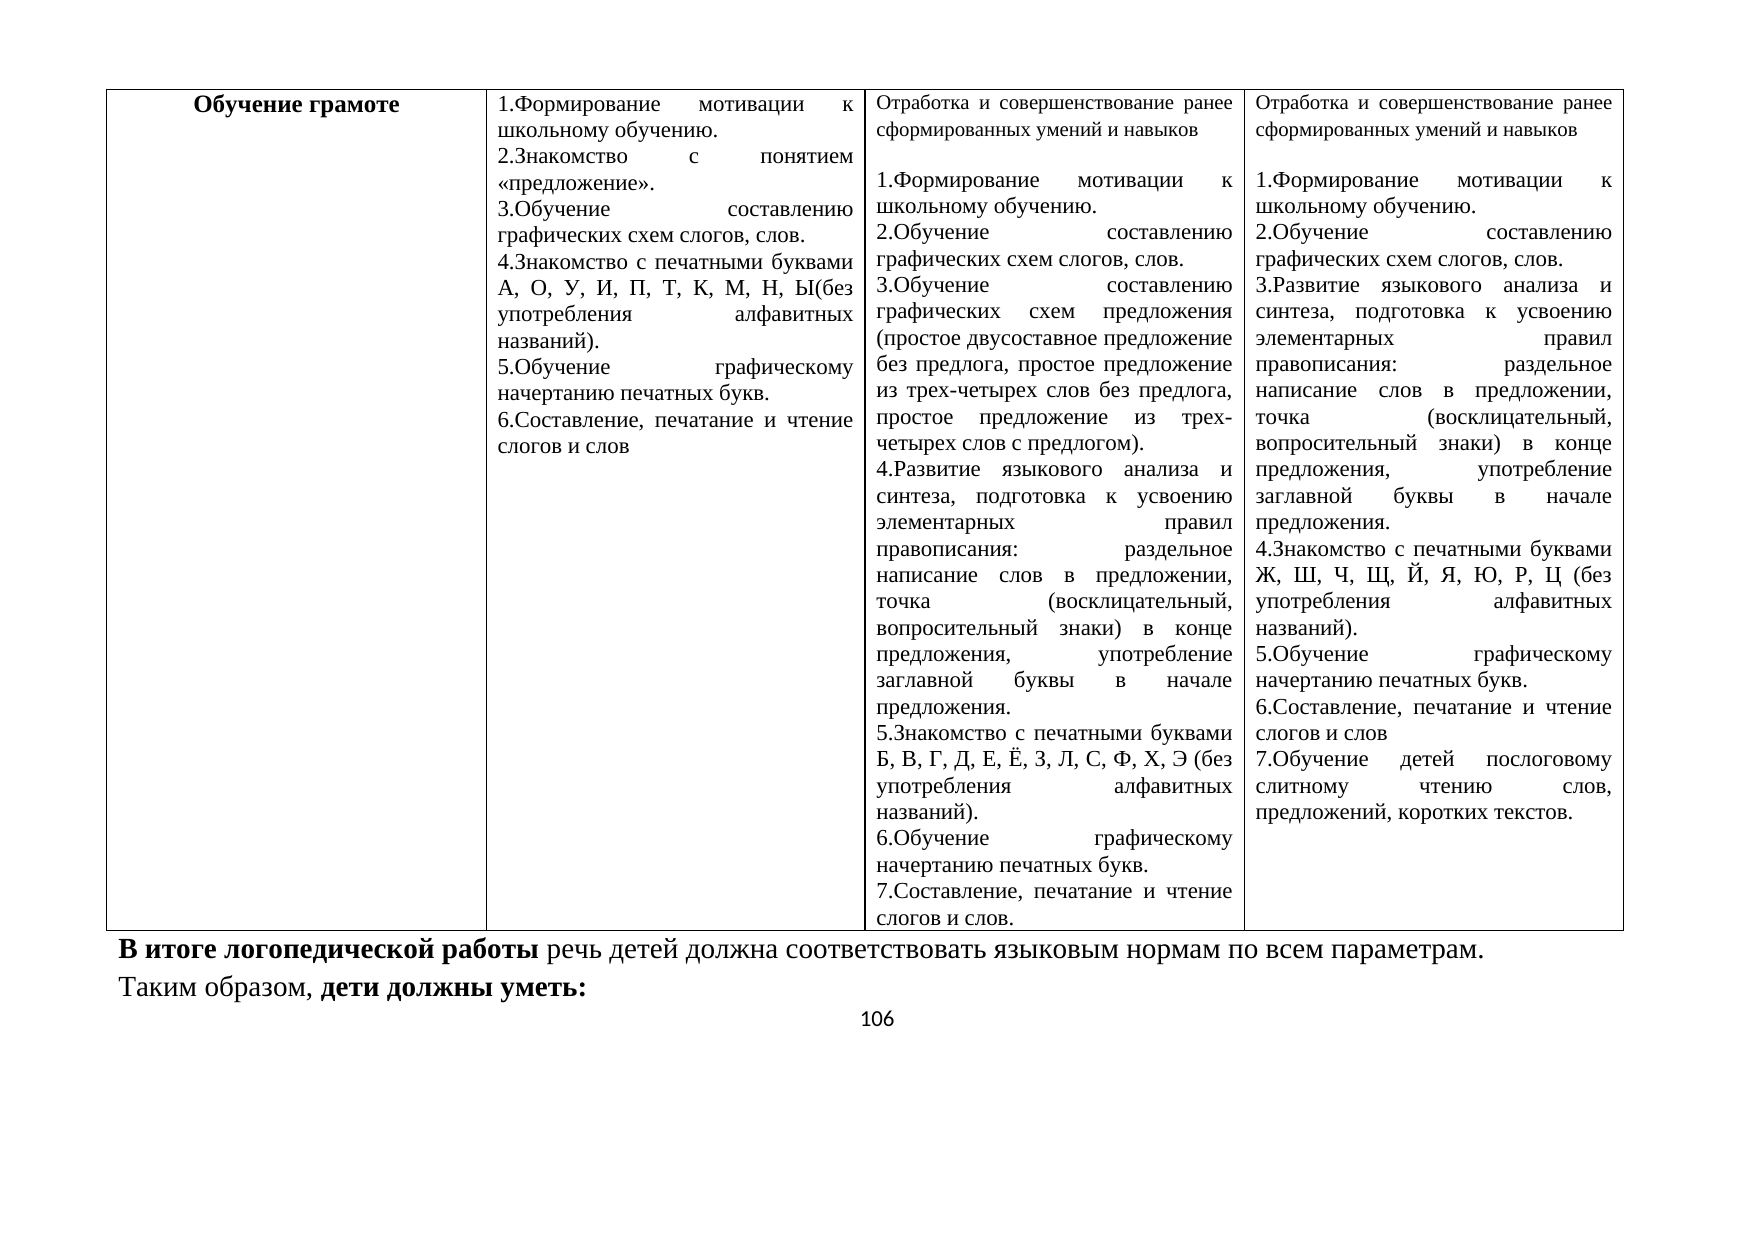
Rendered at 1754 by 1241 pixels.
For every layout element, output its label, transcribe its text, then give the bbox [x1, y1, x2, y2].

table_cell Отработка и совершенствование ранее сформированных умений и навыков 1.Формирование мотивации к школьному обучению. 2.Обучение составлению графических схем слогов, слов. 3.Обучение составлению графических схем предложения (простое двусоставное предложение без предлога, простое предложение из трех-четырех слов без предлога, простое предложение из трех-четырех слов с предлогом). 4.Развитие языкового анализа и синтеза, подготовка к усвоению элементарных правил правописания: раздельное написание слов в предложении, точка (восклицательный, вопросительный знаки) в конце предложения, употребление заглавной буквы в начале предложения. 5.Знакомство с печатными буквами Б, В, Г, Д, Е, Ё, З, Л, С, Ф, Х, Э (без употребления алфавитных названий). 6.Обучение графическому начертанию печатных букв. 7.Составление, печатание и чтение слогов и слов. [866, 90, 1244, 930]
table_cell Обучение грамоте [107, 90, 486, 930]
table_cell 1.Формирование мотивации к школьному обучению. 2.Знакомство с понятием «предложение». 3.Обучение составлению графических схем слогов, слов. 4.Знакомство с печатными буквами А, О, У, И, П, Т, К, М, Н, Ы(без употребления алфавитных названий). 5.Обучение графическому начертанию печатных букв. 6.Составление, печатание и чтение слогов и слов [487, 90, 864, 930]
table_cell Отработка и совершенствование ранее сформированных умений и навыков 1.Формирование мотивации к школьному обучению. 2.Обучение составлению графических схем слогов, слов. 3.Развитие языкового анализа и синтеза, подготовка к усвоению элементарных правил правописания: раздельное написание слов в предложении, точка (восклицательный, вопросительный знаки) в конце предложения, употребление заглавной буквы в начале предложения. 4.Знакомство с печатными буквами Ж, Ш, Ч, Щ, Й, Я, Ю, Р, Ц (без употребления алфавитных названий). 5.Обучение графическому начертанию печатных букв. 6.Составление, печатание и чтение слогов и слов 7.Обучение детей послоговому слитному чтению слов, предложений, коротких текстов. [1245, 90, 1623, 930]
text В итоге логопедической работы речь детей должна соответствовать языковым нормам по всем параметрам. [118, 931, 1636, 964]
text Таким образом, дети должны уметь: [118, 969, 1636, 1003]
